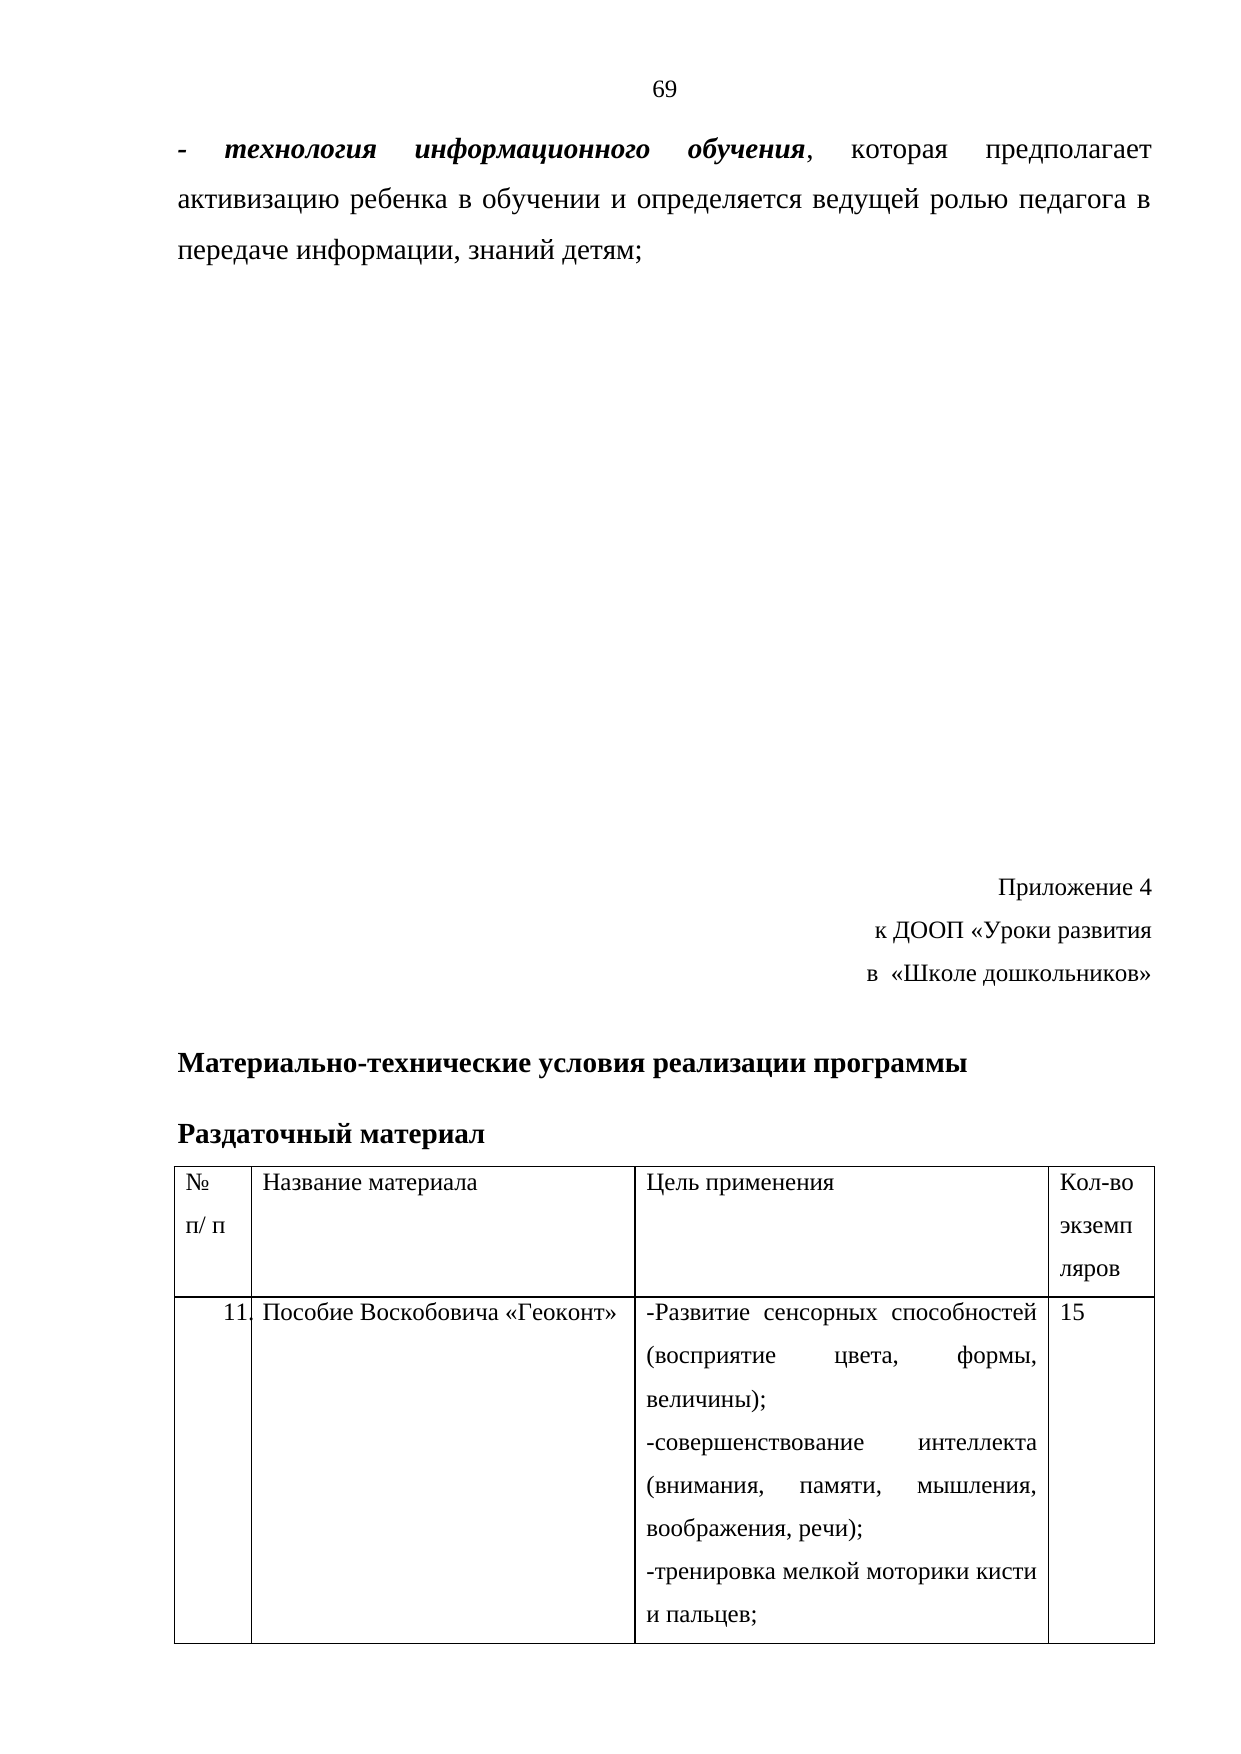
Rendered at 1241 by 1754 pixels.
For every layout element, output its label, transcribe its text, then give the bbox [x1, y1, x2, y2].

table_header Название материала [252, 1167, 634, 1296]
text в «Школе дошкольников» [177, 958, 1152, 987]
table_header № п/ п [175, 1167, 251, 1296]
table_cell 15 [1049, 1298, 1154, 1642]
text Материально-технические условия реализации программы [177, 1045, 1152, 1078]
table_header Кол-во экземпляров [1049, 1167, 1154, 1296]
text Приложение 4 [177, 872, 1152, 901]
text - технология информационного обучения, которая предполагает активизацию ребенка в обучении и определяется ведущей ролью педагога в передаче информации, знаний детям; [177, 131, 1152, 265]
table_cell [175, 1298, 251, 1642]
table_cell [636, 1298, 1048, 1642]
table_header Цель применения [636, 1167, 1048, 1296]
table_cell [252, 1298, 634, 1642]
text к ДООП «Уроки развития [177, 915, 1152, 944]
text Раздаточный материал [177, 1116, 1152, 1149]
